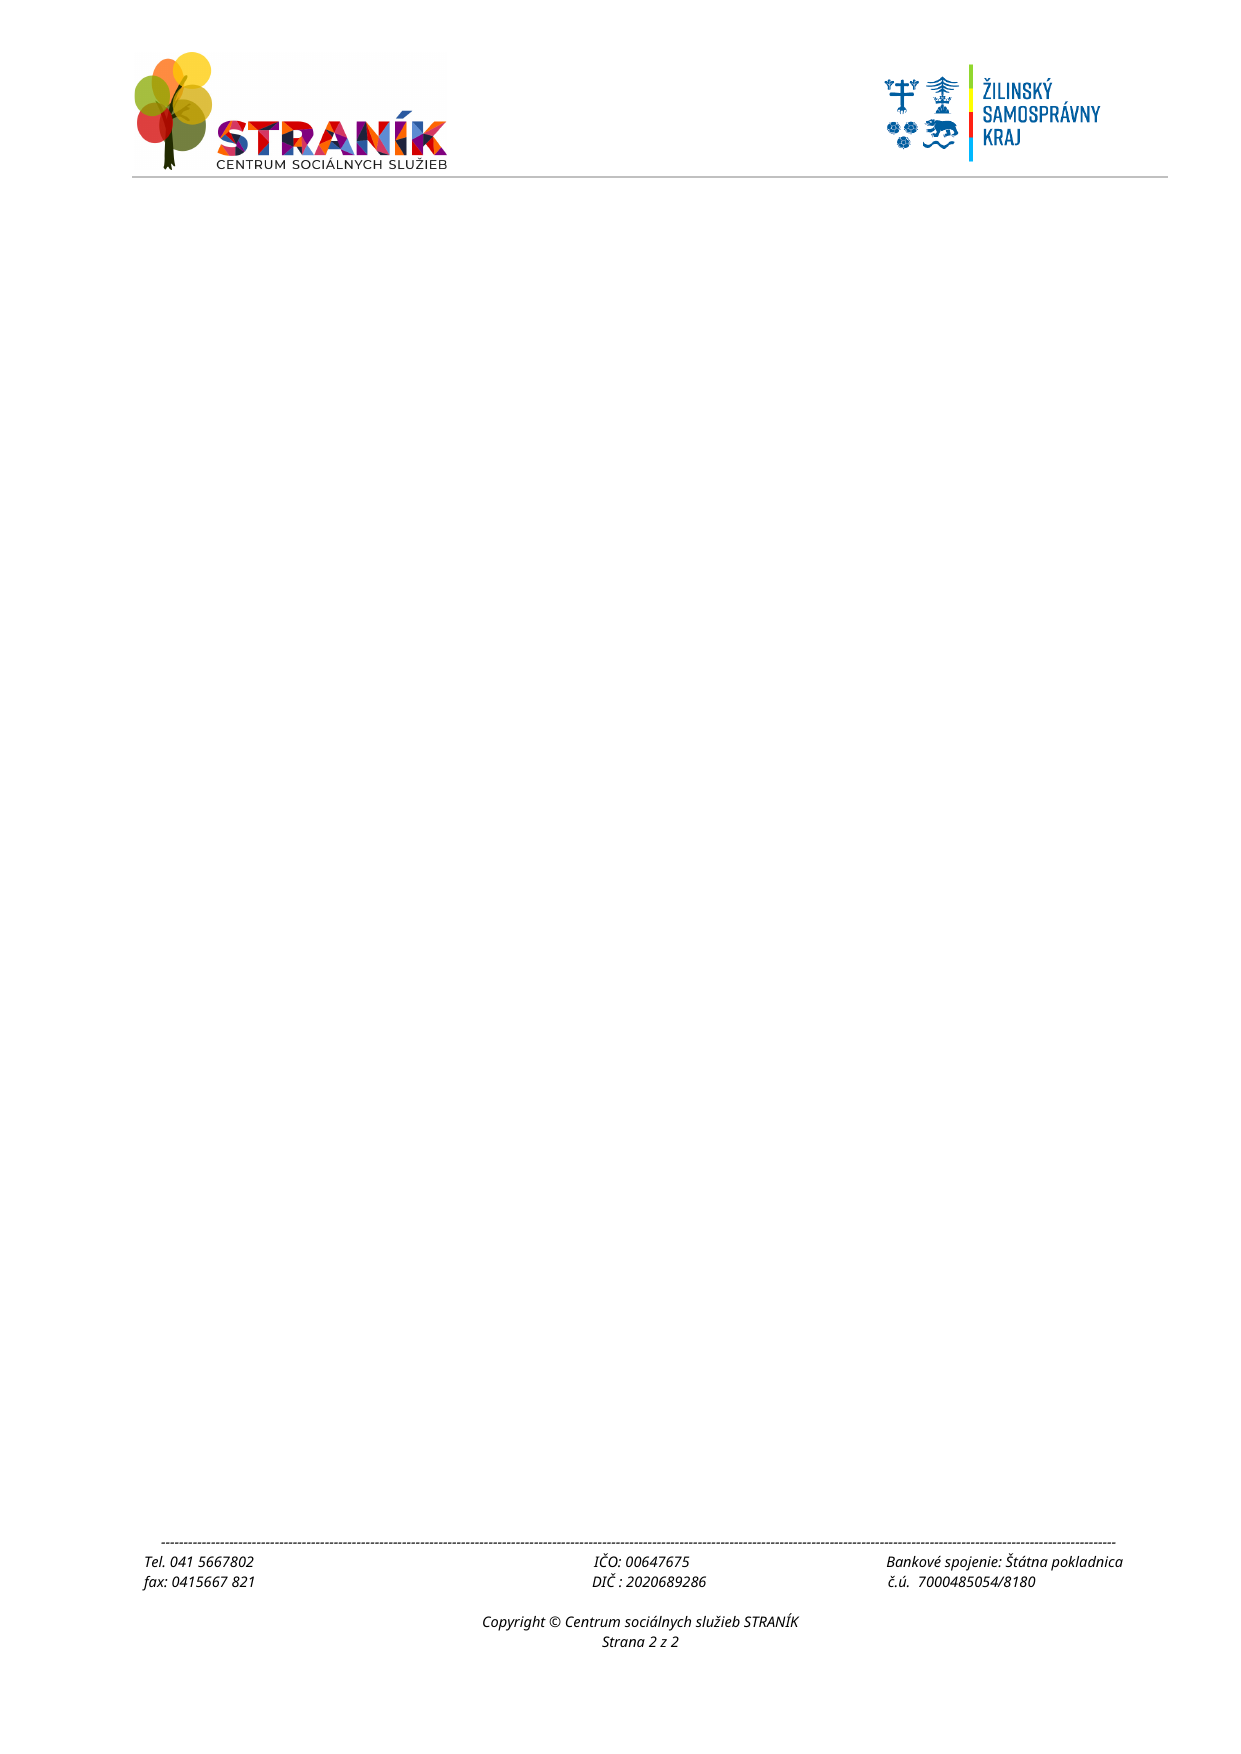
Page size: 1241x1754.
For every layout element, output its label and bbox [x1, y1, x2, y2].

picture [134, 52, 447, 170]
